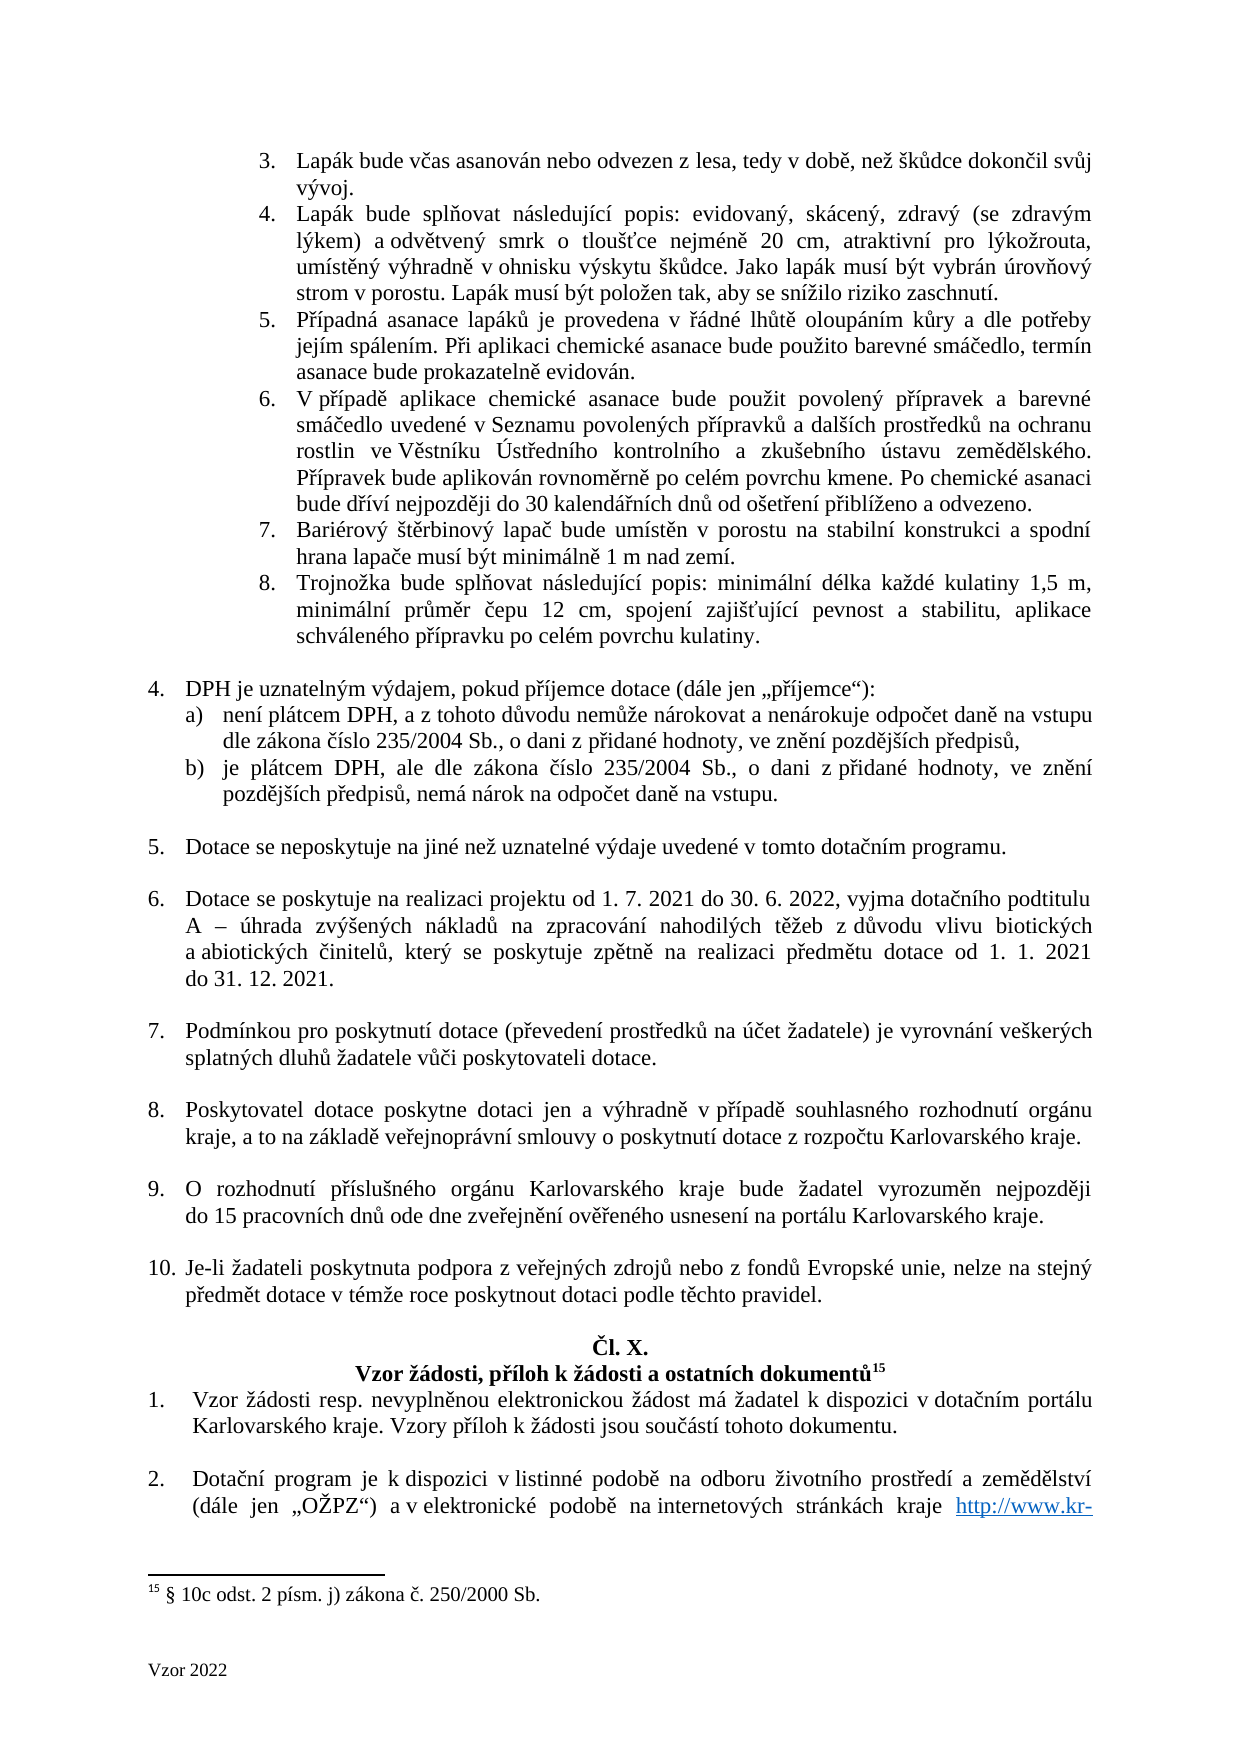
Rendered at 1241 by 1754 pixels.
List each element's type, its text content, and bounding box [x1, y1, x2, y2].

list Poskytovatel dotace poskytne dotaci jen a výhradně v případě souhlasného rozhodnutí orgánu kraje, a to na základě veřejnoprávní smlouvy o poskytnutí dotace z rozpočtu Karlovarského kraje. [148, 1096, 1093, 1149]
text Čl. X. [148, 1333, 1093, 1360]
list Vzor žádosti resp. nevyplněnou elektronickou žádost má žadatel k dispozici v dotačním portálu Karlovarského kraje. Vzory příloh k žádosti jsou součástí tohoto dokumentu. [148, 1386, 1093, 1439]
list V případě aplikace chemické asanace bude použit povolený přípravek a barevné smáčedlo uvedené v Seznamu povolených přípravků a dalších prostředků na ochranu rostlin ve Věstníku Ústředního kontrolního a zkušebního ústavu zemědělského. Přípravek bude aplikován rovnoměrně po celém povrchu kmene. Po chemické asanaci bude dříví nejpozději do 30 kalendářních dnů od ošetření přiblíženo a odvezeno. [259, 385, 1093, 517]
list Lapák bude splňovat následující popis: evidovaný, skácený, zdravý (se zdravým lýkem) a odvětvený smrk o tloušťce nejméně 20 cm, atraktivní pro lýkožrouta, umístěný výhradně v ohnisku výskytu škůdce. Jako lapák musí být vybrán úrovňový strom v porostu. Lapák musí být položen tak, aby se snížilo riziko zaschnutí. [259, 200, 1093, 306]
list Podmínkou pro poskytnutí dotace (převedení prostředků na účet žadatele) je vyrovnání veškerých splatných dluhů žadatele vůči poskytovateli dotace. [148, 1017, 1093, 1070]
list Trojnožka bude splňovat následující popis: minimální délka každé kulatiny 1,5 m, minimální průměr čepu 12 cm, spojení zajišťující pevnost a stabilitu, aplikace schváleného přípravku po celém povrchu kulatiny. [259, 569, 1093, 648]
list Bariérový štěrbinový lapač bude umístěn v porostu na stabilní konstrukci a spodní hrana lapače musí být minimálně 1 m nad zemí. [259, 517, 1093, 569]
list Lapák bude včas asanován nebo odvezen z lesa, tedy v době, než škůdce dokončil svůj vývoj. [259, 148, 1093, 200]
text Vzor žádosti, příloh k žádosti a ostatních dokumentů [148, 1360, 1093, 1386]
list není plátcem DPH, a z tohoto důvodu nemůže nárokovat a nenárokuje odpočet daně na vstupu dle zákona číslo 235/2004 Sb., o dani z přidané hodnoty, ve znění pozdějších předpisů, [185, 701, 1093, 754]
list Případná asanace lapáků je provedena v řádné lhůtě oloupáním kůry a dle potřeby jejím spálením. Při aplikaci chemické asanace bude použito barevné smáčedlo, termín asanace bude prokazatelně evidován. [259, 306, 1093, 385]
list Dotace se poskytuje na realizaci projektu od 1. 7. 2021 do 30. 6. 2022, vyjma dotačního podtitulu A – úhrada zvýšených nákladů na zpracování nahodilých těžeb z důvodu vlivu biotických a abiotických činitelů, který se poskytuje zpětně na realizaci předmětu dotace od 1. 1. 2021 do 31. 12. 2021. [148, 886, 1093, 991]
list Je-li žadateli poskytnuta podpora z veřejných zdrojů nebo z fondů Evropské unie, nelze na stejný předmět dotace v témže roce poskytnout dotaci podle těchto pravidel. [148, 1254, 1093, 1307]
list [148, 1465, 1093, 1518]
list DPH je uznatelným výdajem, pokud příjemce dotace (dále jen „příjemce“): [148, 675, 1093, 701]
list Dotace se neposkytuje na jiné než uznatelné výdaje uvedené v tomto dotačním programu. [148, 833, 1093, 859]
list O rozhodnutí příslušného orgánu Karlovarského kraje bude žadatel vyrozuměn nejpozději do 15 pracovních dnů ode dne zveřejnění ověřeného usnesení na portálu Karlovarského kraje. [148, 1175, 1093, 1228]
list je plátcem DPH, ale dle zákona číslo 235/2004 Sb., o dani z přidané hodnoty, ve znění pozdějších předpisů, nemá nárok na odpočet daně na vstupu. [185, 754, 1093, 806]
